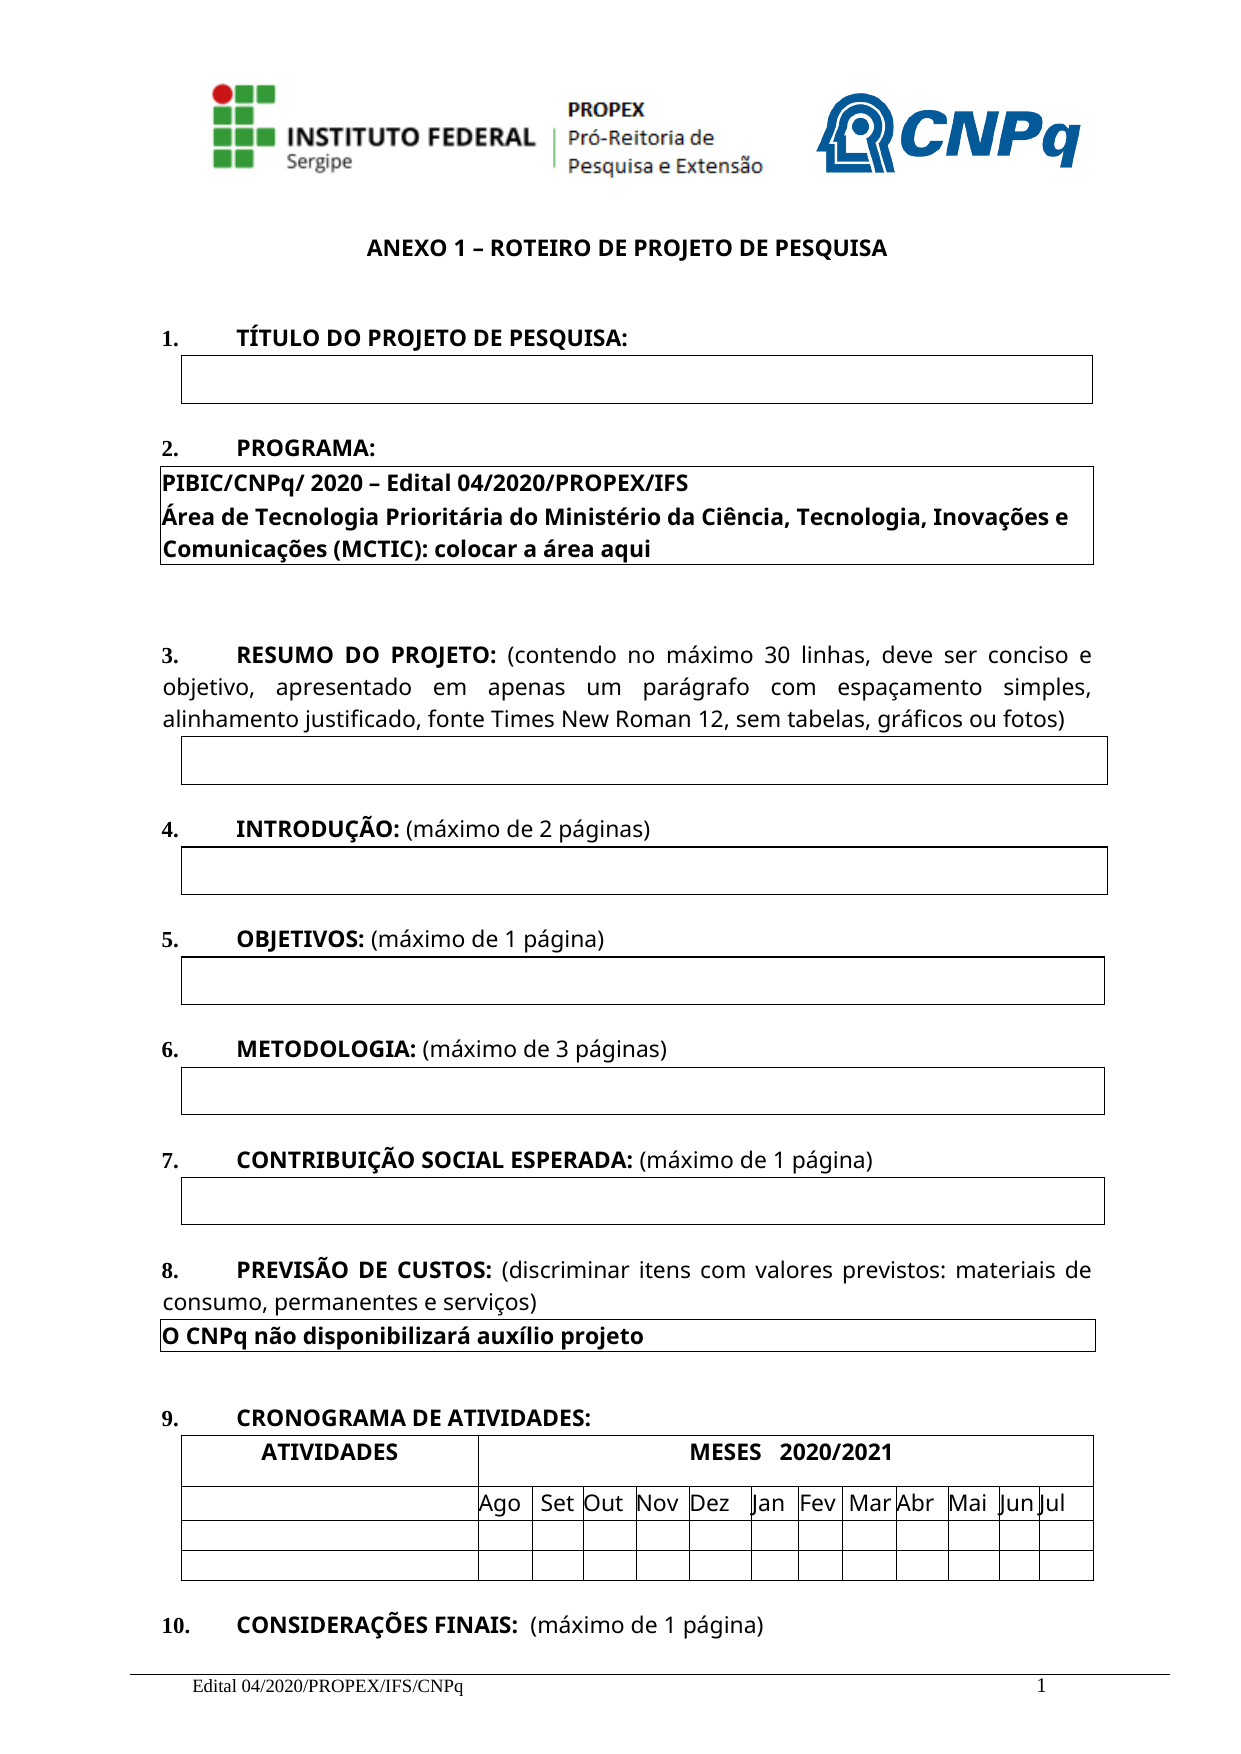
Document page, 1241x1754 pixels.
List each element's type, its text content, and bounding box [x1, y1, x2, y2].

list CONTRIBUIÇÃO SOCIAL ESPERADA: (máximo de 1 página) [161, 1143, 1093, 1175]
table_header ATIVIDADES [182, 1436, 478, 1486]
table_header [897, 1436, 948, 1486]
table_cell [949, 1521, 999, 1550]
table_cell Jun [1000, 1487, 1039, 1520]
text PIBIC/CNPq/ 2020 – Edital 04/2020/PROPEX/IFS [161, 467, 1093, 498]
table_cell [799, 1551, 842, 1579]
text O CNPq não disponibilizará auxílio projeto [161, 1320, 1095, 1351]
table_cell [584, 1521, 636, 1550]
table_header [532, 1436, 583, 1486]
table_header [182, 848, 1107, 894]
table_cell [637, 1551, 689, 1579]
table_cell [752, 1521, 798, 1550]
table_cell [1000, 1551, 1039, 1579]
list PREVISÃO DE CUSTOS: (discriminar itens com valores previstos: materiais de consumo, permanentes e serviços) [161, 1254, 1093, 1317]
table_cell [637, 1521, 689, 1550]
table_cell [949, 1551, 999, 1579]
table_cell Jul [1040, 1487, 1093, 1520]
table_cell Ago [479, 1487, 532, 1520]
table_cell [584, 1551, 636, 1579]
list PROGRAMA: [161, 432, 1093, 464]
table_cell [533, 1551, 583, 1579]
table_cell Set [533, 1487, 583, 1520]
table_cell [690, 1521, 751, 1550]
table_cell [690, 1551, 751, 1579]
table_header [948, 1436, 1000, 1486]
table_header MESES 2020/2021 [690, 1436, 897, 1486]
table_cell Out [584, 1487, 636, 1520]
table_header [1039, 1436, 1093, 1486]
table_header [182, 1178, 1104, 1224]
table_cell [182, 1487, 478, 1520]
picture [200, 73, 1132, 189]
table_cell [1000, 1521, 1039, 1550]
table_cell [799, 1521, 842, 1550]
list TÍTULO DO PROJETO DE PESQUISA: [161, 322, 1093, 353]
table_cell [182, 1521, 478, 1550]
table_header [182, 958, 1104, 1004]
list METODOLOGIA: (máximo de 3 páginas) [161, 1033, 1093, 1064]
table_header [479, 1436, 532, 1486]
list OBJETIVOS: (máximo de 1 página) [161, 923, 1093, 954]
table_cell Mai [949, 1487, 999, 1520]
table_header [636, 1436, 689, 1486]
table_cell Fev [799, 1487, 842, 1520]
table_cell Jan [752, 1487, 798, 1520]
table_cell Dez [690, 1487, 751, 1520]
table_cell [897, 1521, 948, 1550]
table_cell Mar [843, 1487, 896, 1520]
table_cell [843, 1551, 896, 1579]
table_cell [533, 1521, 583, 1550]
list CONSIDERAÇÕES FINAIS: (máximo de 1 página) [161, 1609, 1093, 1640]
table_cell [843, 1521, 896, 1550]
table_cell [752, 1551, 798, 1579]
text ANEXO 1 – ROTEIRO DE PROJETO DE PESQUISA [161, 232, 1093, 263]
table_cell Nov [637, 1487, 689, 1520]
table_cell Abr [897, 1487, 948, 1520]
table_header [182, 737, 1107, 784]
table_cell [1040, 1521, 1093, 1550]
text Área de Tecnologia Prioritária do Ministério da Ciência, Tecnologia, Inovações e Comunicações (MCTIC): colocar a área aqui [161, 499, 1093, 564]
table_cell [479, 1551, 532, 1579]
list RESUMO DO PROJETO: (contendo no máximo 30 linhas, deve ser conciso e objetivo, apresentado em apenas um parágrafo com espaçamento simples, alinhamento justificado, fonte Times New Roman 12, sem tabelas, gráficos ou fotos) [161, 638, 1093, 734]
table_cell [1040, 1551, 1093, 1579]
table_header [182, 1068, 1104, 1114]
list INTRODUÇÃO: (máximo de 2 páginas) [161, 813, 1093, 844]
table_cell [182, 1551, 478, 1579]
table_header [182, 356, 1092, 403]
table_cell [897, 1551, 948, 1579]
table_header [1000, 1436, 1039, 1486]
table_header [583, 1436, 636, 1486]
list CRONOGRAMA DE ATIVIDADES: [161, 1402, 1093, 1433]
table_cell [479, 1521, 532, 1550]
